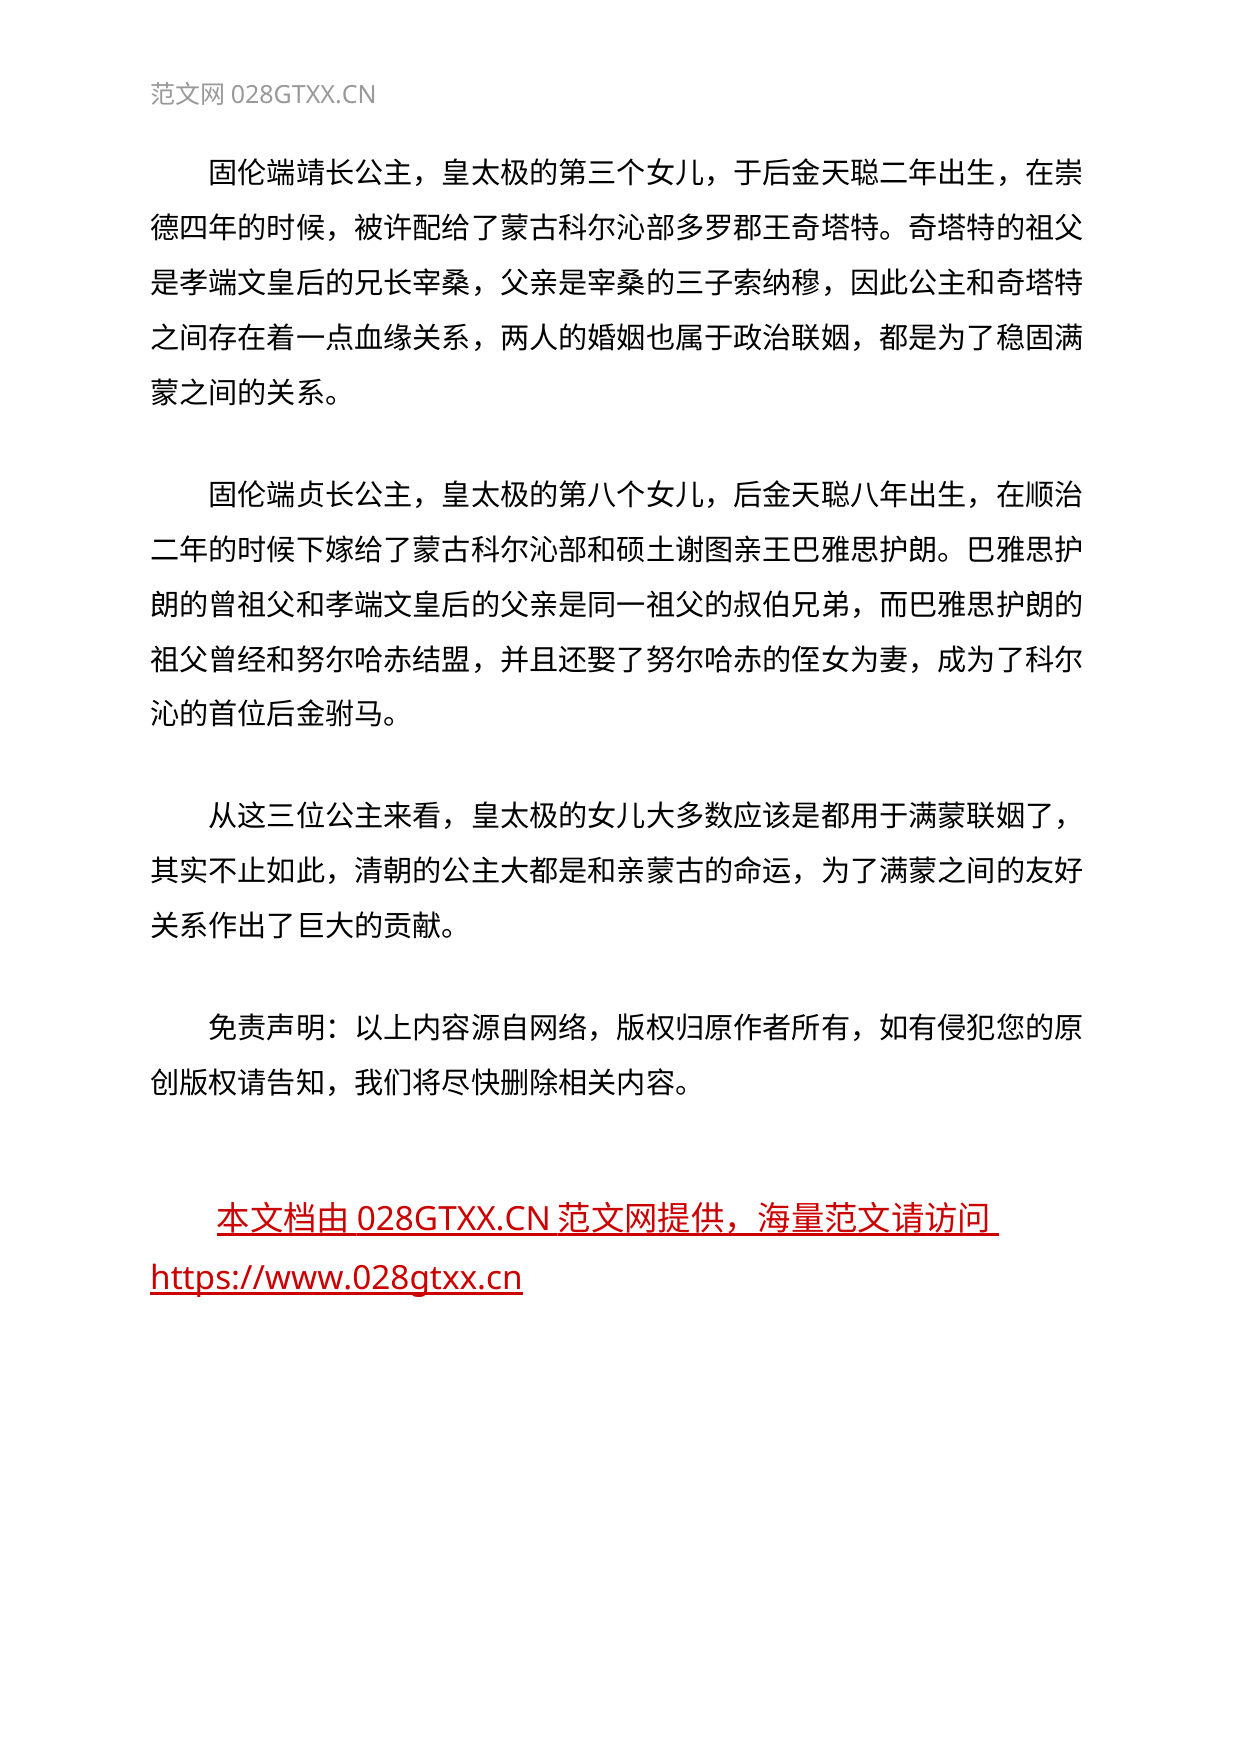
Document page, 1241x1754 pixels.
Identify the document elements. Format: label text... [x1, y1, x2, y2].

text 从这三位公主来看，皇太极的女儿大多数应该是都用于满蒙联姻了，其实不止如此，清朝的公主大都是和亲蒙古的命运，为了满蒙之间的友好关系作出了巨大的贡献。 [150, 793, 1090, 945]
text 免责声明：以上内容源自网络，版权归原作者所有，如有侵犯您的原创版权请告知，我们将尽快删除相关内容。 [150, 1004, 1090, 1101]
text 固伦端靖长公主，皇太极的第三个女儿，于后金天聪二年出生，在崇德四年的时候，被许配给了蒙古科尔沁部多罗郡王奇塔特。奇塔特的祖父是孝端文皇后的兄长宰桑，父亲是宰桑的三子索纳穆，因此公主和奇塔特之间存在着一点血缘关系，两人的婚姻也属于政治联姻，都是为了稳固满蒙之间的关系。 [150, 150, 1090, 412]
text 本文档由028GTXX.CN范文网提供，海量范文请访问 https://www.028gtxx.cn [150, 1192, 1090, 1299]
text 固伦端贞长公主，皇太极的第八个女儿，后金天聪八年出生，在顺治二年的时候下嫁给了蒙古科尔沁部和硕土谢图亲王巴雅思护朗。巴雅思护朗的曾祖父和孝端文皇后的父亲是同一祖父的叔伯兄弟，而巴雅思护朗的祖父曾经和努尔哈赤结盟，并且还娶了努尔哈赤的侄女为妻，成为了科尔沁的首位后金驸马。 [150, 471, 1090, 733]
